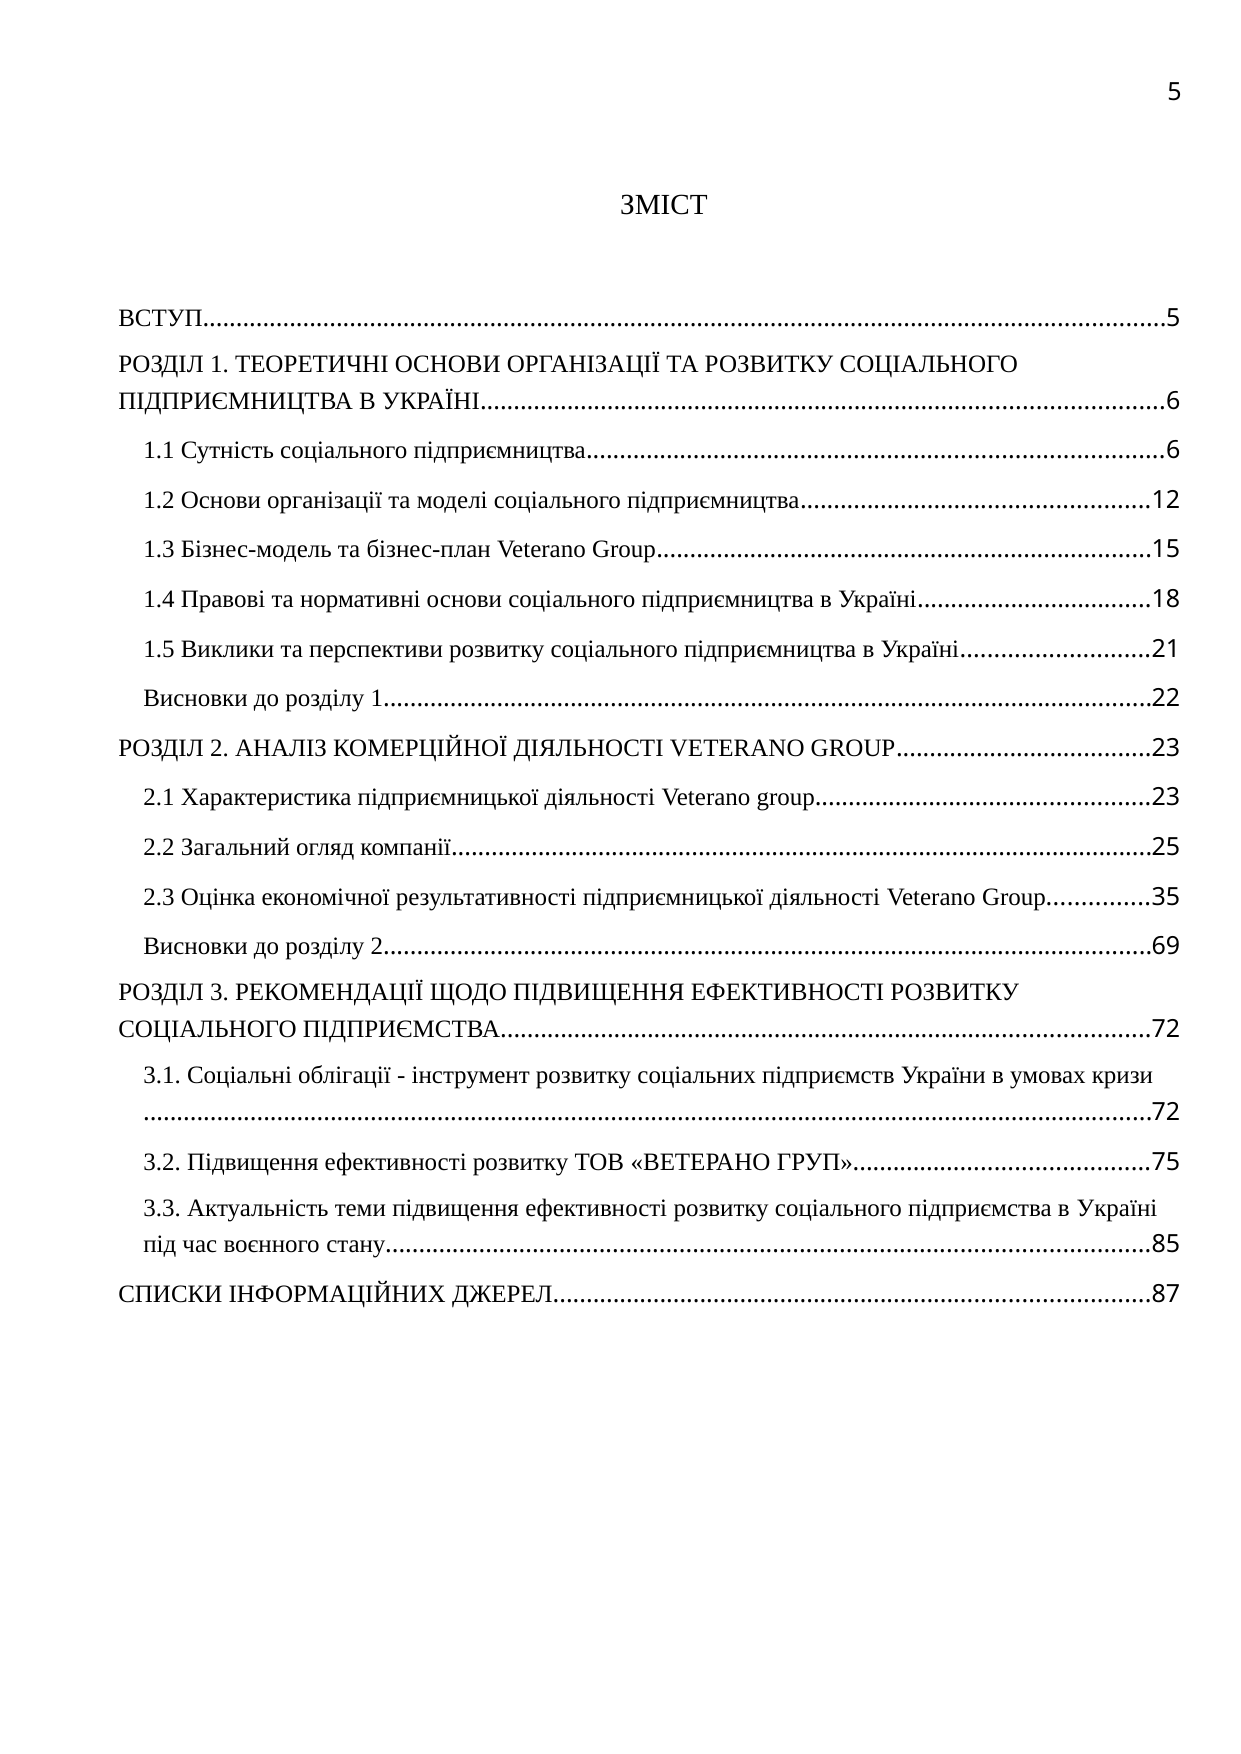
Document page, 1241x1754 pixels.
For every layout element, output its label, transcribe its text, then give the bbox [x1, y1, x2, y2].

text Висновки до розділу 2 69 [143, 928, 1181, 962]
text РОЗДІЛ 3. РЕКОМЕНДАЦІЇ ЩОДО ПІДВИЩЕННЯ ЕФЕКТИВНОСТІ РОЗВИТКУ СОЦІАЛЬНОГО ПІДПРИЄМСТВА 72 [118, 977, 1181, 1044]
text 3.1. Соціальні облігації - інструмент розвитку соціальних підприємств України в умовах кризи 72 [143, 1060, 1181, 1128]
text 1.5 Виклики та перспективи розвитку соціального підприємництва в Україні 21 [143, 630, 1181, 664]
text 3.2. Підвищення ефективності розвитку ТОВ «ВЕТЕРАНО ГРУП» 75 [143, 1143, 1181, 1177]
text РОЗДІЛ 1. ТЕОРЕТИЧНІ ОСНОВИ ОРГАНІЗАЦІЇ ТА РОЗВИТКУ СОЦІАЛЬНОГО ПІДПРИЄМНИЦТВА В УКРАЇНІ 6 [118, 349, 1181, 416]
text РОЗДІЛ 2. АНАЛІЗ КОМЕРЦІЙНОЇ ДІЯЛЬНОСТІ VETERANO GROUP 23 [118, 729, 1181, 763]
text 3.3. Актуальність теми підвищення ефективності розвитку соціального підприємства в Україні під час воєнного стану 85 [143, 1193, 1181, 1260]
text 2.3 Оцінка економічної результативності підприємницької діяльності Veterano Group 35 [143, 878, 1181, 912]
text Висновки до розділу 1 22 [143, 680, 1181, 714]
text 2.2 Загальний огляд компанії 25 [143, 828, 1181, 863]
text ВСТУП 5 [118, 300, 1181, 334]
text 1.3 Бізнес-модель та бізнес-план Veterano Group 15 [143, 531, 1181, 565]
text ЗМІСТ [146, 187, 1181, 221]
text 1.4 Правові та нормативні основи соціального підприємництва в Україні 18 [143, 581, 1181, 615]
text 2.1 Характеристика підприємницької діяльності Veterano group 23 [143, 779, 1181, 813]
text СПИСКИ ІНФОРМАЦІЙНИХ ДЖЕРЕЛ 87 [118, 1276, 1181, 1309]
text 1.1 Сутність соціального підприємництва 6 [143, 432, 1181, 466]
text 1.2 Основи організації та моделі соціального підприємництва 12 [143, 481, 1181, 516]
